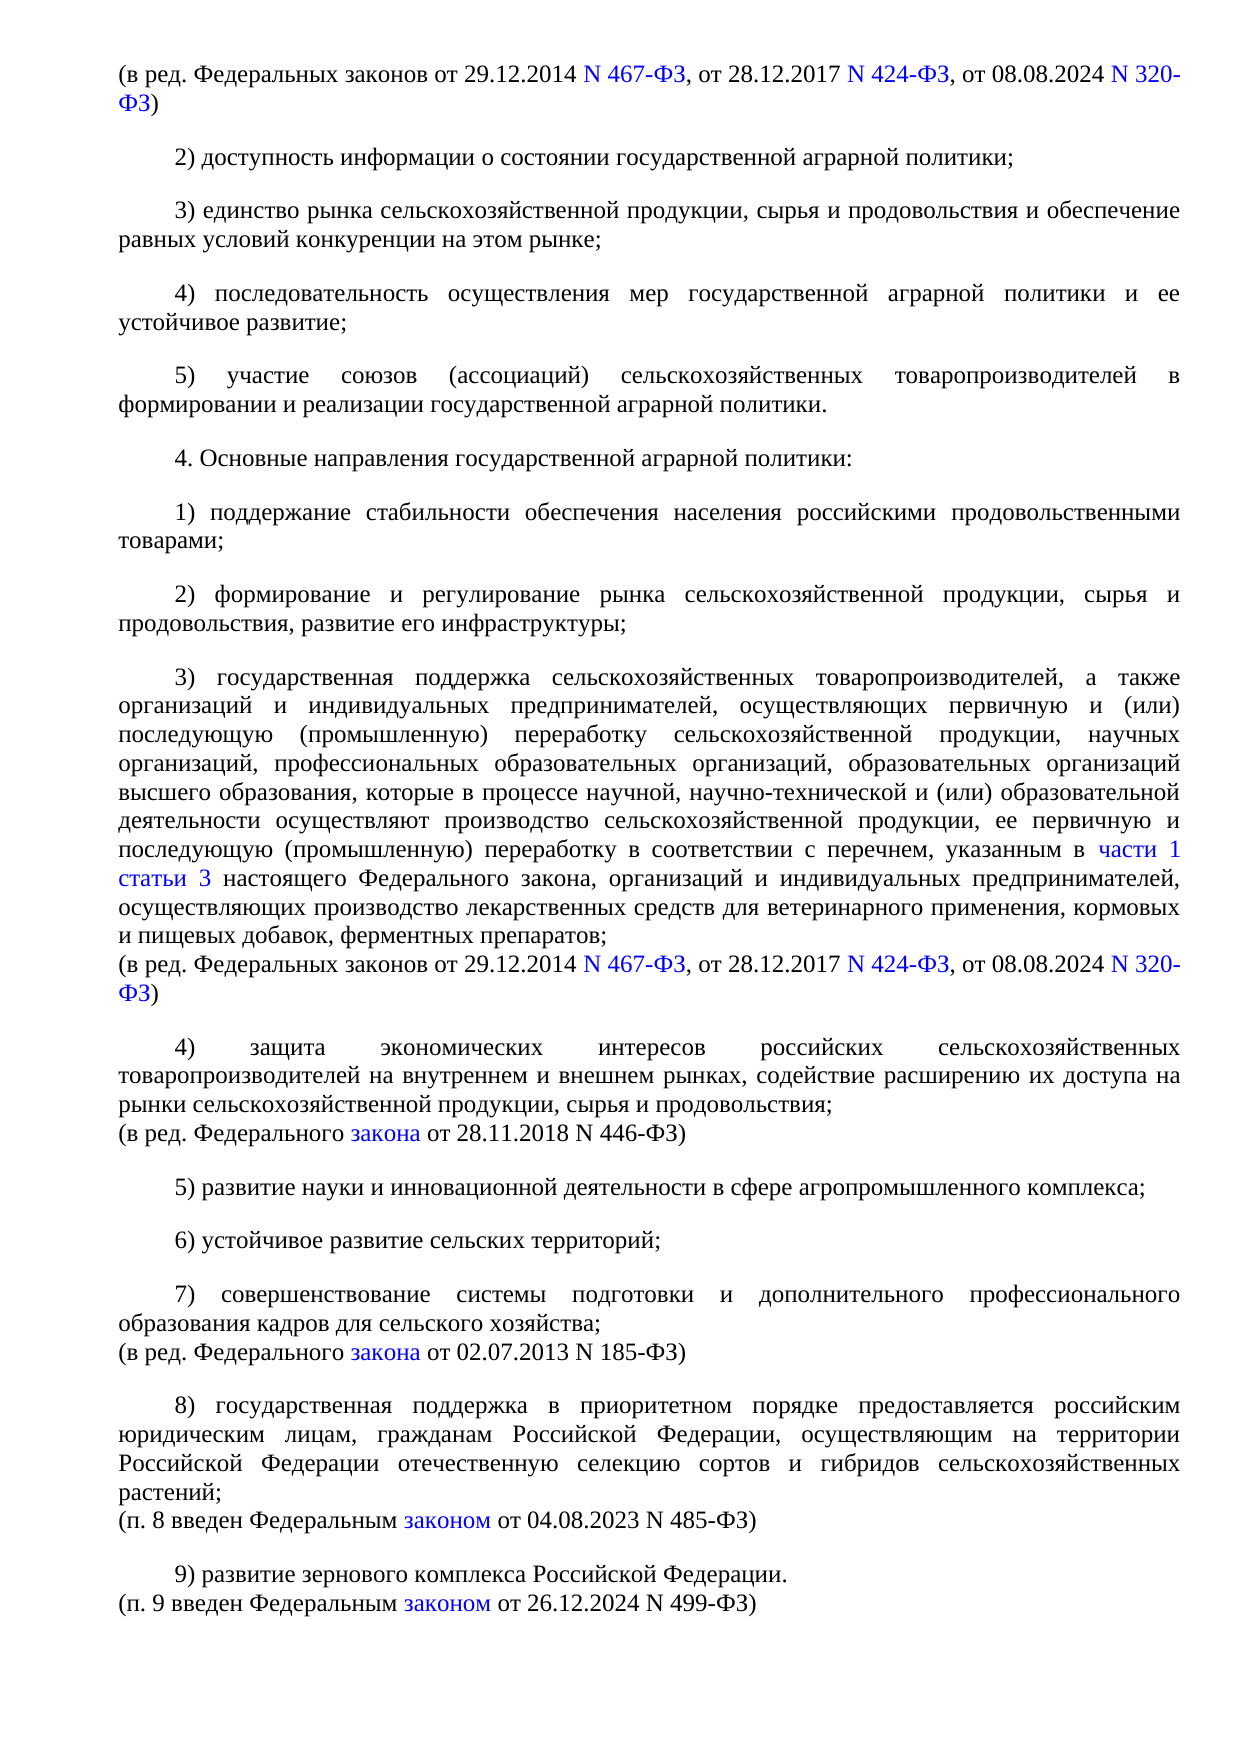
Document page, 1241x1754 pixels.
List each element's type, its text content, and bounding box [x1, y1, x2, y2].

text (п. 9 введен Федеральным законом от 26.12.2024 N 499-ФЗ) [118, 1588, 1181, 1617]
text (в ред. Федерального закона от 28.11.2018 N 446-ФЗ) [118, 1118, 1181, 1147]
text 4) последовательность осуществления мер государственной аграрной политики и ее устойчивое развитие; [118, 278, 1181, 335]
text 3) государственная поддержка сельскохозяйственных товаропроизводителей, а также организаций и индивидуальных предпринимателей, осуществляющих первичную и (или) последующую (промышленную) переработку сельскохозяйственной продукции, научных организаций, профессиональных образовательных организаций, образовательных организаций высшего образования, которые в процессе научной, научно-технической и (или) образовательной деятельности осуществляют производство сельскохозяйственной продукции, ее первичную и последующую (промышленную) переработку в соответствии с перечнем, указанным в части 1 статьи 3 настоящего Федерального закона, организаций и индивидуальных предпринимателей, осуществляющих производство лекарственных средств для ветеринарного применения, кормовых и пищевых добавок, ферментных препаратов; [118, 662, 1181, 949]
text 6) устойчивое развитие сельских территорий; [118, 1225, 1181, 1254]
text 2) доступность информации о состоянии государственной аграрной политики; [118, 142, 1181, 170]
text 7) совершенствование системы подготовки и дополнительного профессионального образования кадров для сельского хозяйства; [118, 1279, 1181, 1337]
text (в ред. Федерального закона от 02.07.2013 N 185-ФЗ) [118, 1337, 1181, 1365]
text 8) государственная поддержка в приоритетном порядке предоставляется российским юридическим лицам, гражданам Российской Федерации, осуществляющим на территории Российской Федерации отечественную селекцию сортов и гибридов сельскохозяйственных растений; [118, 1390, 1181, 1505]
text 3) единство рынка сельскохозяйственной продукции, сырья и продовольствия и обеспечение равных условий конкуренции на этом рынке; [118, 195, 1181, 253]
text (в ред. Федеральных законов от 29.12.2014 N 467-ФЗ, от 28.12.2017 N 424-ФЗ, от 08.08.2024 N 320-ФЗ) [118, 949, 1181, 1007]
text (в ред. Федеральных законов от 29.12.2014 N 467-ФЗ, от 28.12.2017 N 424-ФЗ, от 08.08.2024 N 320-ФЗ) [118, 59, 1181, 117]
text 2) формирование и регулирование рынка сельскохозяйственной продукции, сырья и продовольствия, развитие его инфраструктуры; [118, 579, 1181, 637]
text 4. Основные направления государственной аграрной политики: [118, 443, 1181, 472]
text 1) поддержание стабильности обеспечения населения российскими продовольственными товарами; [118, 497, 1181, 554]
text (п. 8 введен Федеральным законом от 04.08.2023 N 485-ФЗ) [118, 1505, 1181, 1534]
text 9) развитие зернового комплекса Российской Федерации. [118, 1559, 1181, 1588]
text 5) развитие науки и инновационной деятельности в сфере агропромышленного комплекса; [118, 1172, 1181, 1200]
text 4) защита экономических интересов российских сельскохозяйственных товаропроизводителей на внутреннем и внешнем рынках, содействие расширению их доступа на рынки сельскохозяйственной продукции, сырья и продовольствия; [118, 1032, 1181, 1118]
text 5) участие союзов (ассоциаций) сельскохозяйственных товаропроизводителей в формировании и реализации государственной аграрной политики. [118, 360, 1181, 418]
